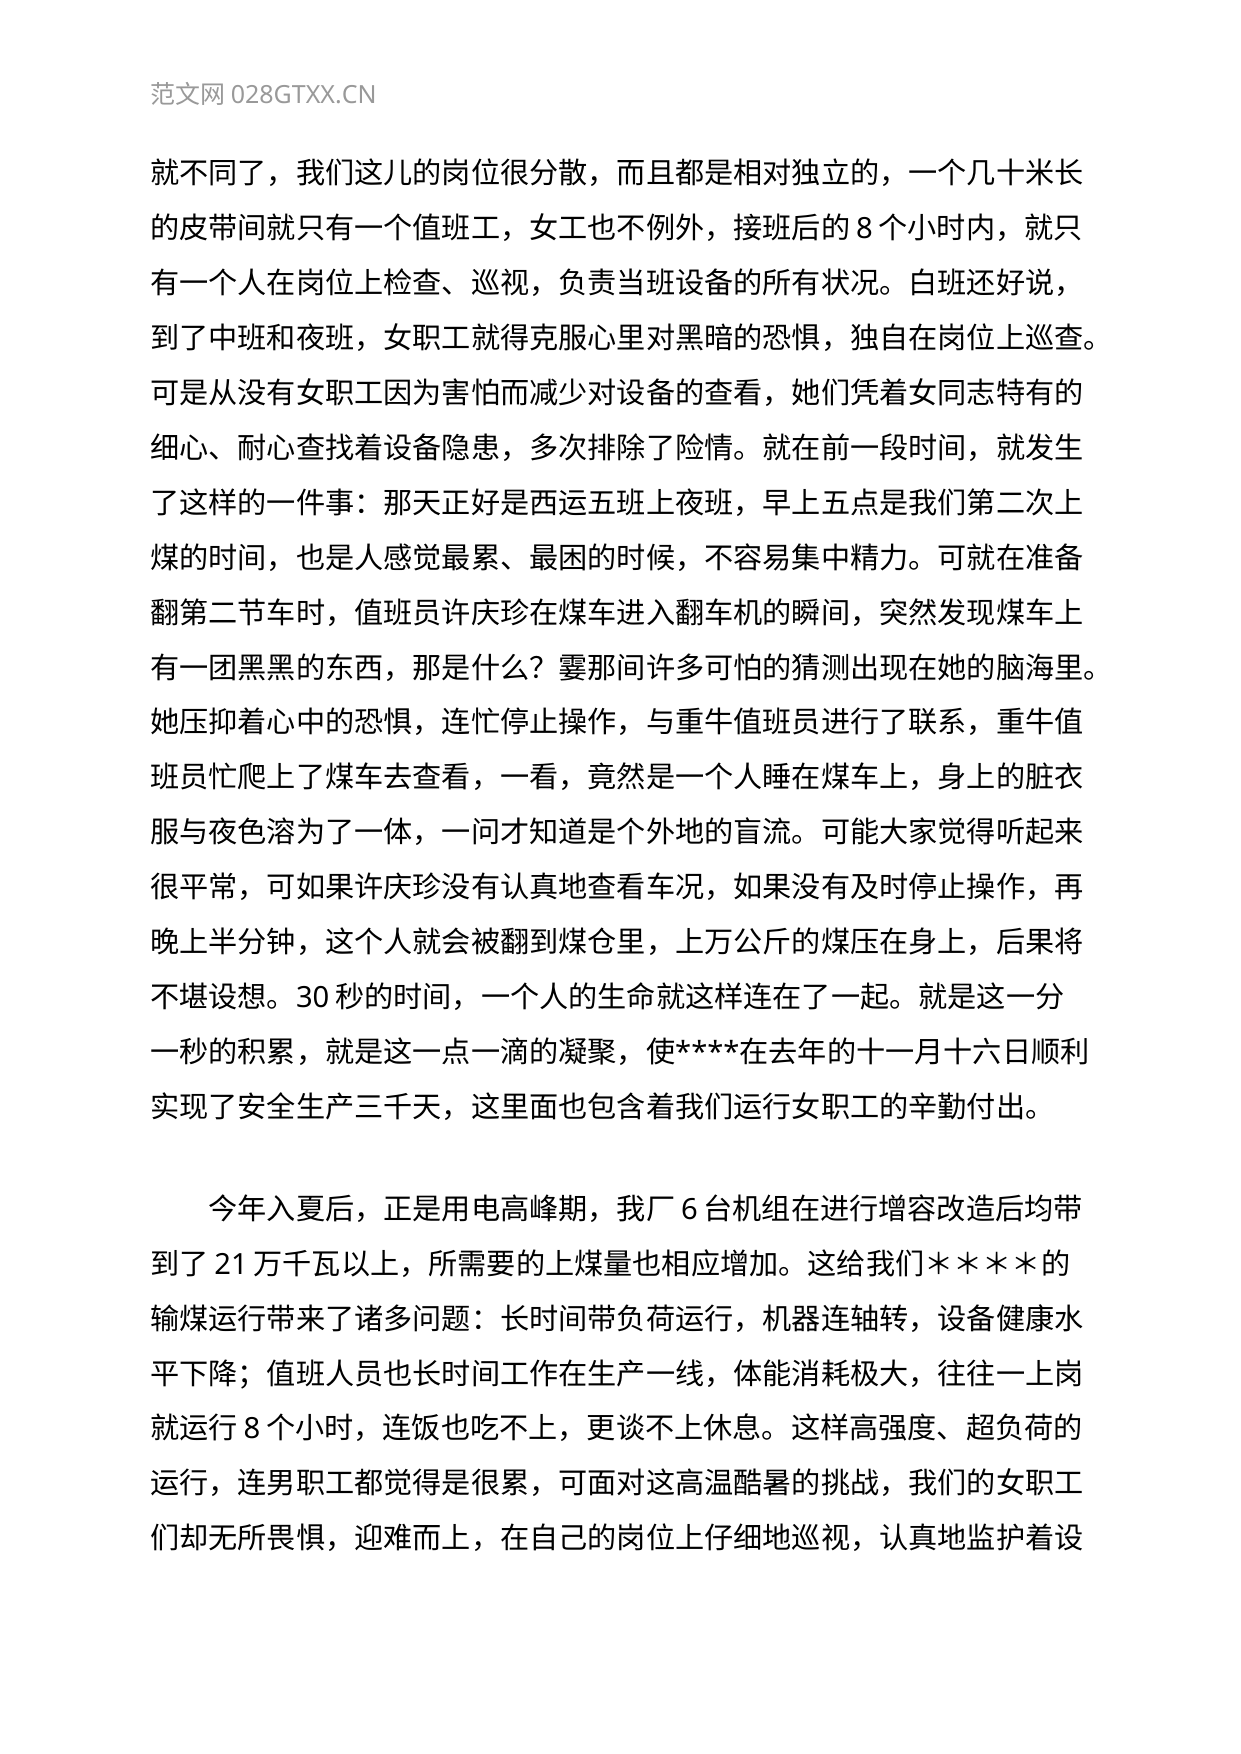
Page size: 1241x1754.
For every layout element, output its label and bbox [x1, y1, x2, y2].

text [150, 150, 1090, 1126]
text [150, 1185, 1090, 1557]
